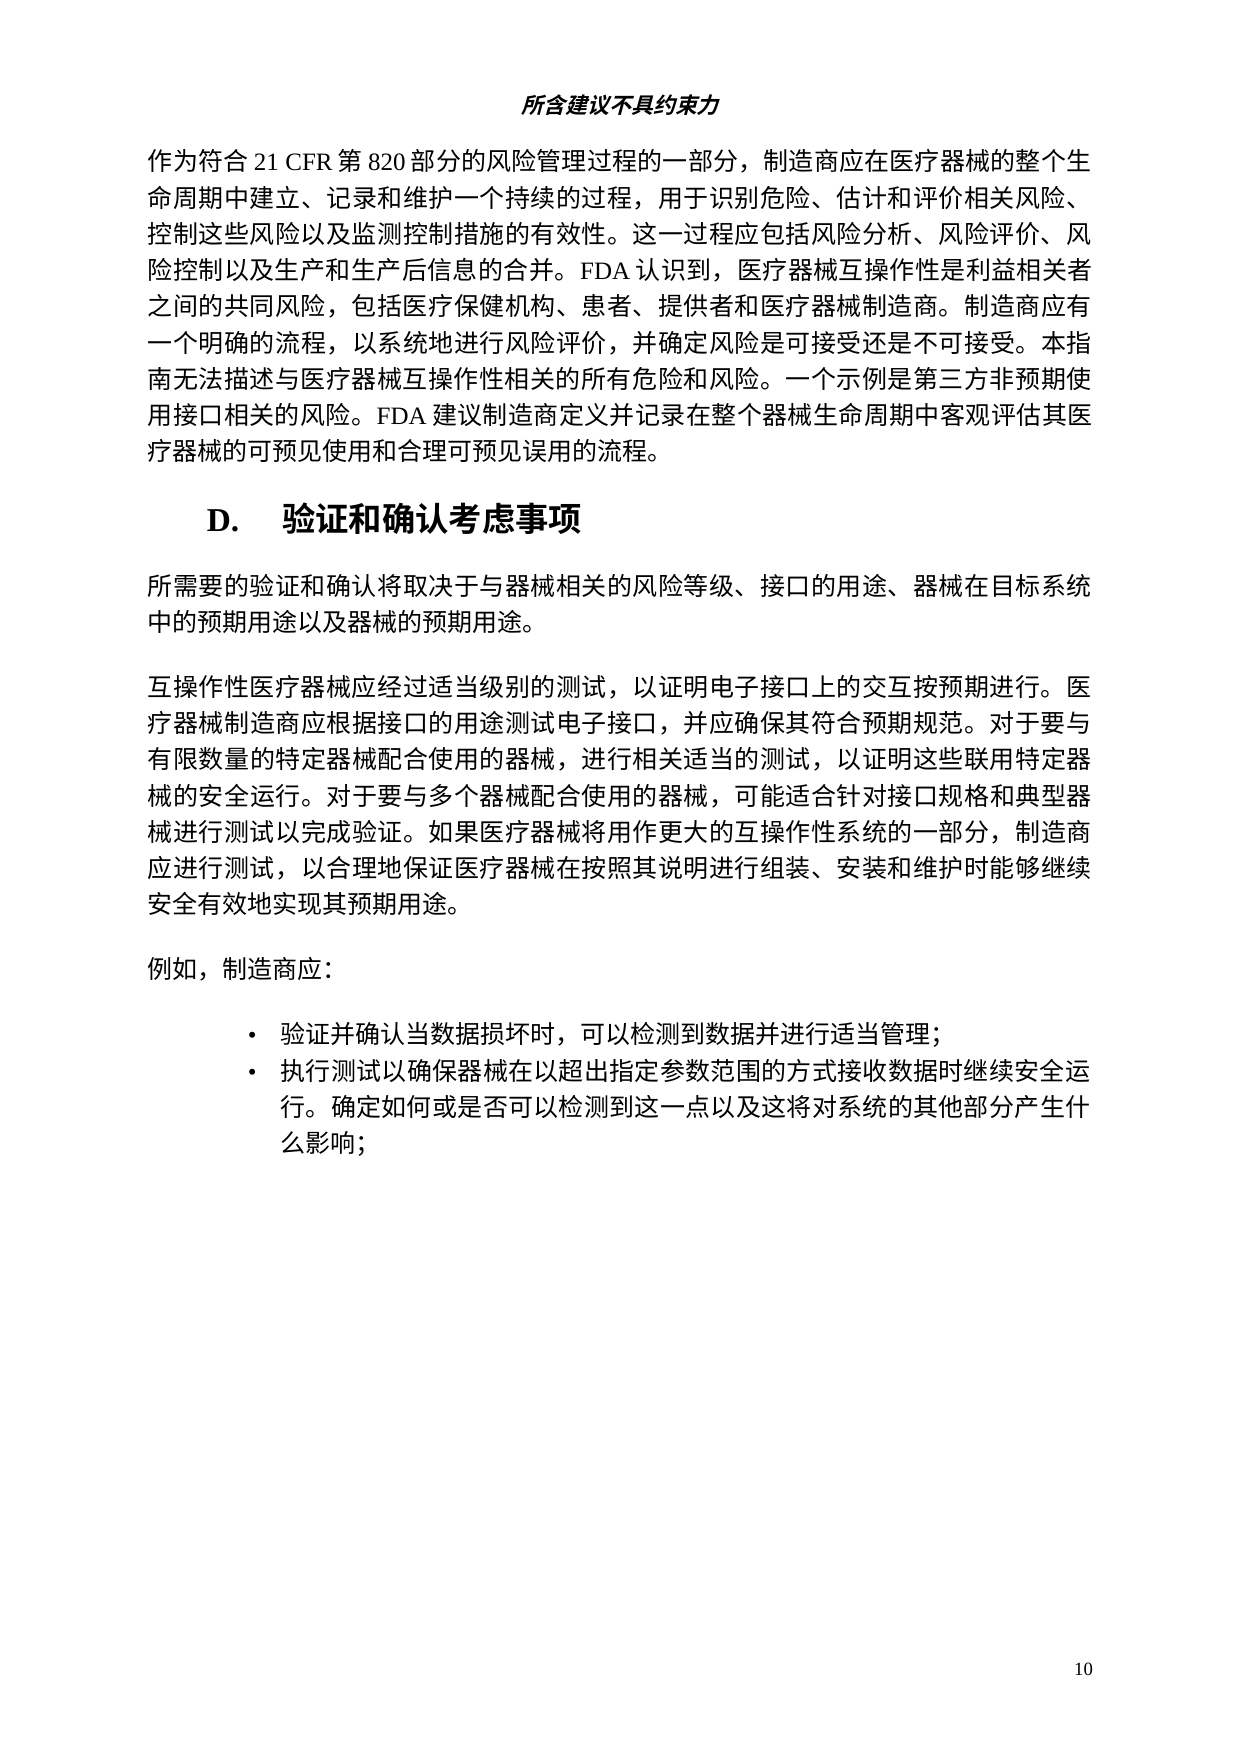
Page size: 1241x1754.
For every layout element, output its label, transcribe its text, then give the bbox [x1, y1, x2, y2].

text 例如，制造商应： [148, 950, 1093, 986]
text 作为符合21 CFR第820部分的风险管理过程的一部分，制造商应在医疗器械的整个生命周期中建立、记录和维护一个持续的过程，用于识别危险、估计和评价相关风险、控制这些风险以及监测控制措施的有效性。这一过程应包括风险分析、风险评价、风险控制以及生产和生产后信息的合并。FDA认识到，医疗器械互操作性是利益相关者之间的共同风险，包括医疗保健机构、患者、提供者和医疗器械制造商。制造商应有一个明确的流程，以系统地进行风险评价，并确定风险是可接受还是不可接受。本指南无法描述与医疗器械互操作性相关的所有危险和风险。一个示例是第三方非预期使用接口相关的风险。FDA建议制造商定义并记录在整个器械生命周期中客观评估其医疗器械的可预见使用和合理可预见误用的流程。 [148, 142, 1093, 468]
text • 验证并确认当数据损坏时，可以检测到数据并进行适当管理； [248, 1015, 1093, 1051]
subtitle D. 验证和确认考虑事项 [207, 493, 1093, 541]
text 所需要的验证和确认将取决于与器械相关的风险等级、接口的用途、器械在目标系统中的预期用途以及器械的预期用途。 [148, 566, 1093, 639]
text 互操作性医疗器械应经过适当级别的测试，以证明电子接口上的交互按预期进行。医疗器械制造商应根据接口的用途测试电子接口，并应确保其符合预期规范。对于要与有限数量的特定器械配合使用的器械，进行相关适当的测试，以证明这些联用特定器械的安全运行。对于要与多个器械配合使用的器械，可能适合针对接口规格和典型器械进行测试以完成验证。如果医疗器械将用作更大的互操作性系统的一部分，制造商应进行测试，以合理地保证医疗器械在按照其说明进行组装、安装和维护时能够继续安全有效地实现其预期用途。 [148, 667, 1093, 921]
text • 执行测试以确保器械在以超出指定参数范围的方式接收数据时继续安全运行。确定如何或是否可以检测到这一点以及这将对系统的其他部分产生什么影响； [248, 1051, 1093, 1160]
